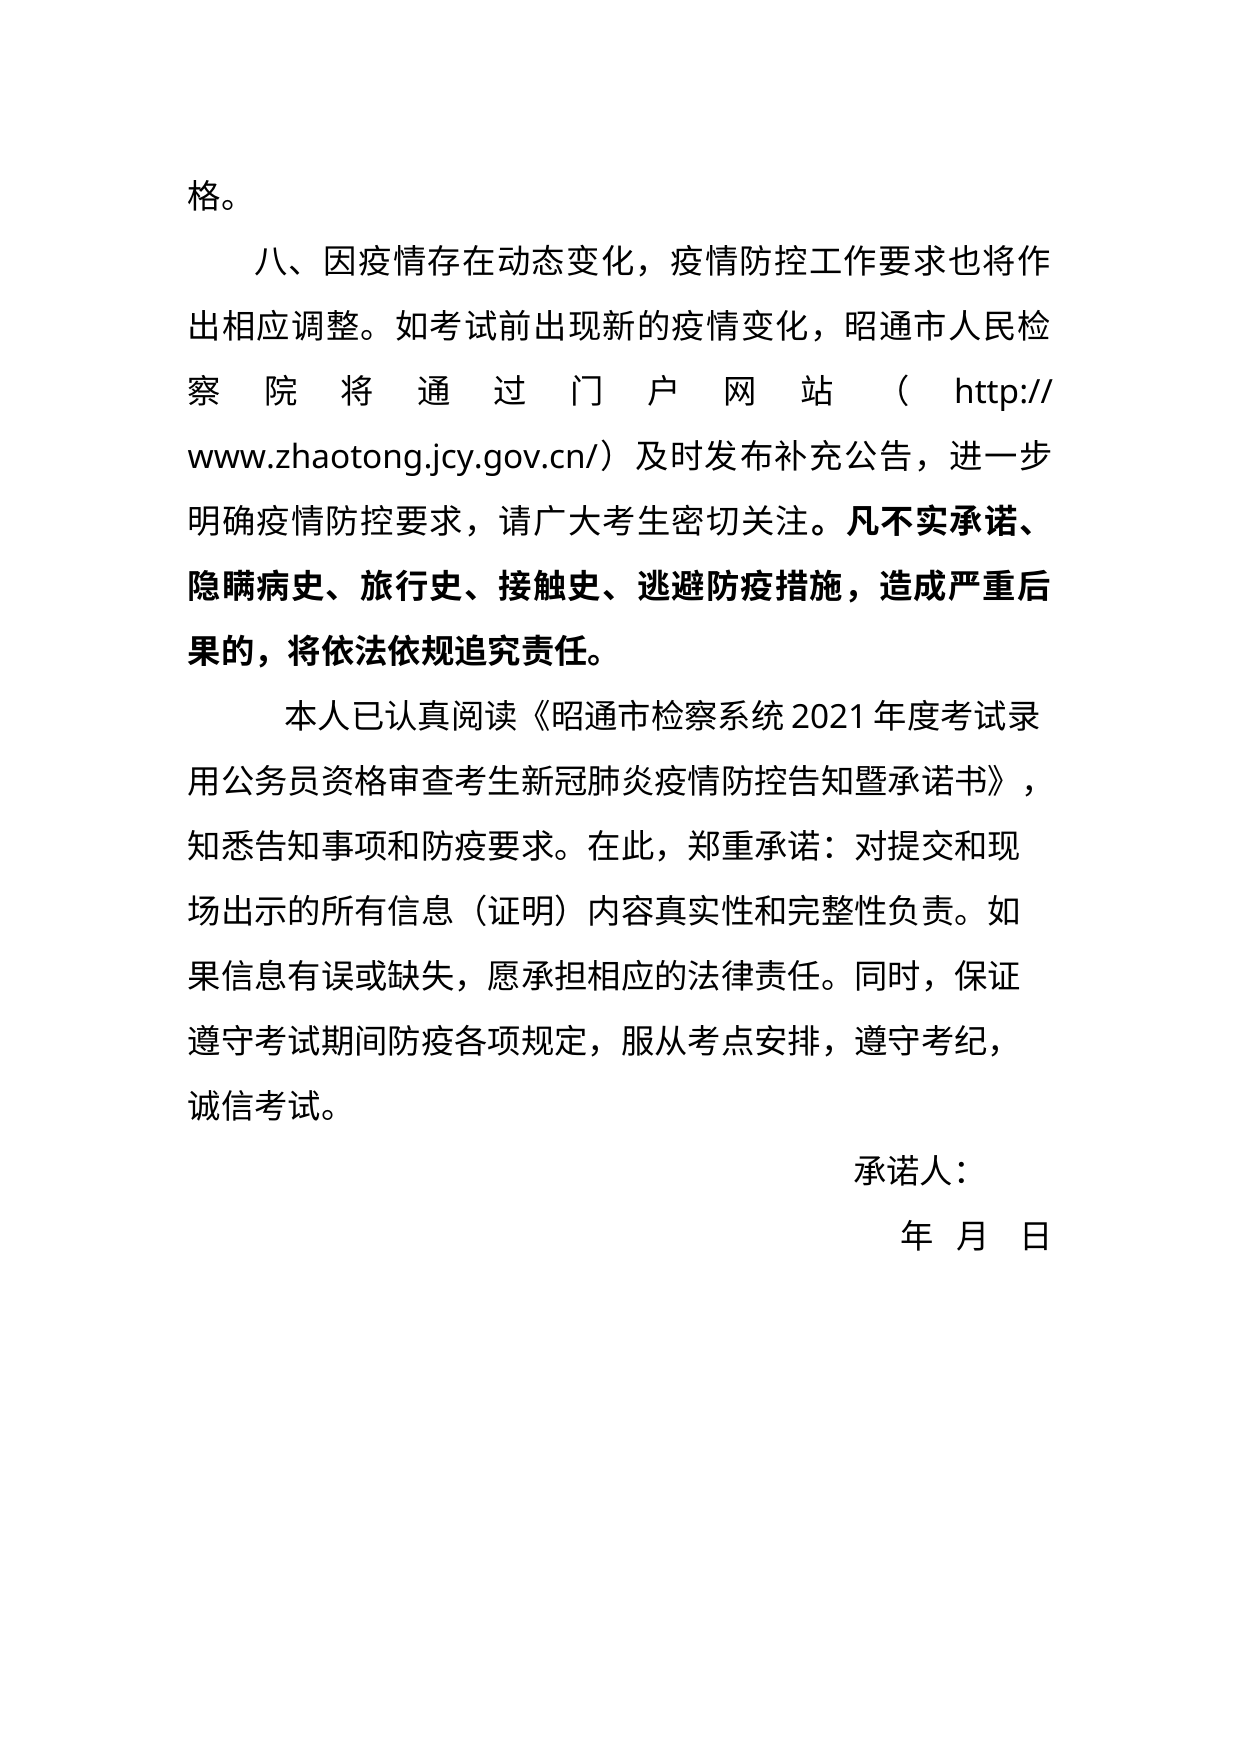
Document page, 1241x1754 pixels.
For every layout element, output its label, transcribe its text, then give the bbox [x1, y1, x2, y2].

text 年 月 日 [187, 1202, 1053, 1267]
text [187, 162, 1053, 227]
text 本人已认真阅读《昭通市检察系统2021年度考试录用公务员资格审查考生新冠肺炎疫情防控告知暨承诺书》，知悉告知事项和防疫要求。在此，郑重承诺：对提交和现场出示的所有信息（证明）内容真实性和完整性负责。如果信息有误或缺失，愿承担相应的法律责任。同时，保证遵守考试期间防疫各项规定，服从考点安排，遵守考纪，诚信考试。 [187, 682, 1053, 1137]
text 承诺人： [187, 1137, 986, 1202]
text 八、因疫情存在动态变化，疫情防控工作要求也将作出相应调整。如考试前出现新的疫情变化，昭通市人民检察院将通过门户网站（http://www.zhaotong.jcy.gov.cn/）及时发布补充公告，进一步明确疫情防控要求，请广大考生密切关注。凡不实承诺、隐瞒病史、旅行史、接触史、逃避防疫措施，造成严重后果的，将依法依规追究责任。 [187, 227, 1053, 682]
